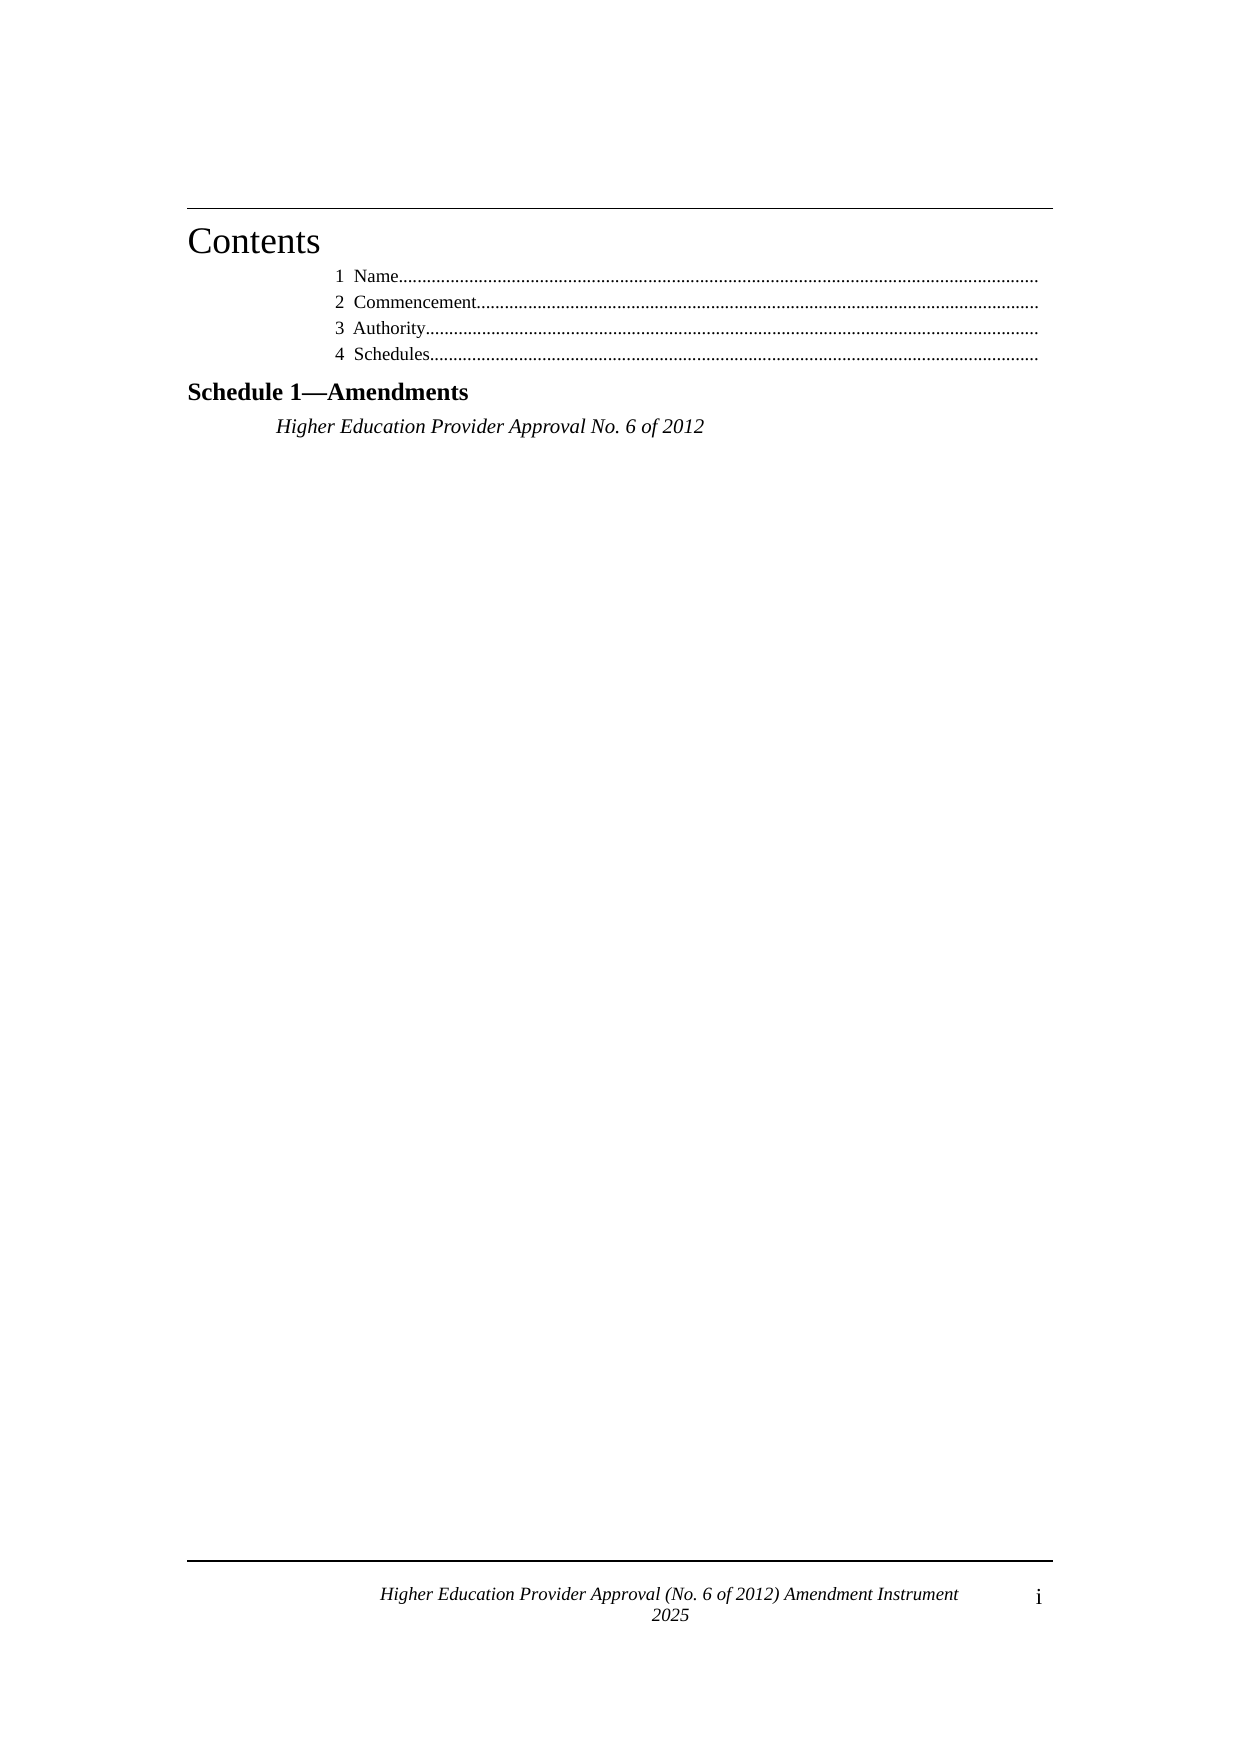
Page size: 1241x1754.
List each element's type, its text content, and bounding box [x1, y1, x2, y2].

text 1 Name 1 [335, 265, 994, 287]
text Contents [187, 218, 1053, 261]
text Higher Education Provider Approval No. 6 of 2012 2 [276, 414, 994, 438]
text 2 Commencement 1 [335, 291, 994, 313]
text 4 Schedules 1 [335, 342, 994, 364]
text Schedule 1—Amendments 2 [187, 377, 994, 405]
text 3 Authority 1 [335, 317, 994, 338]
